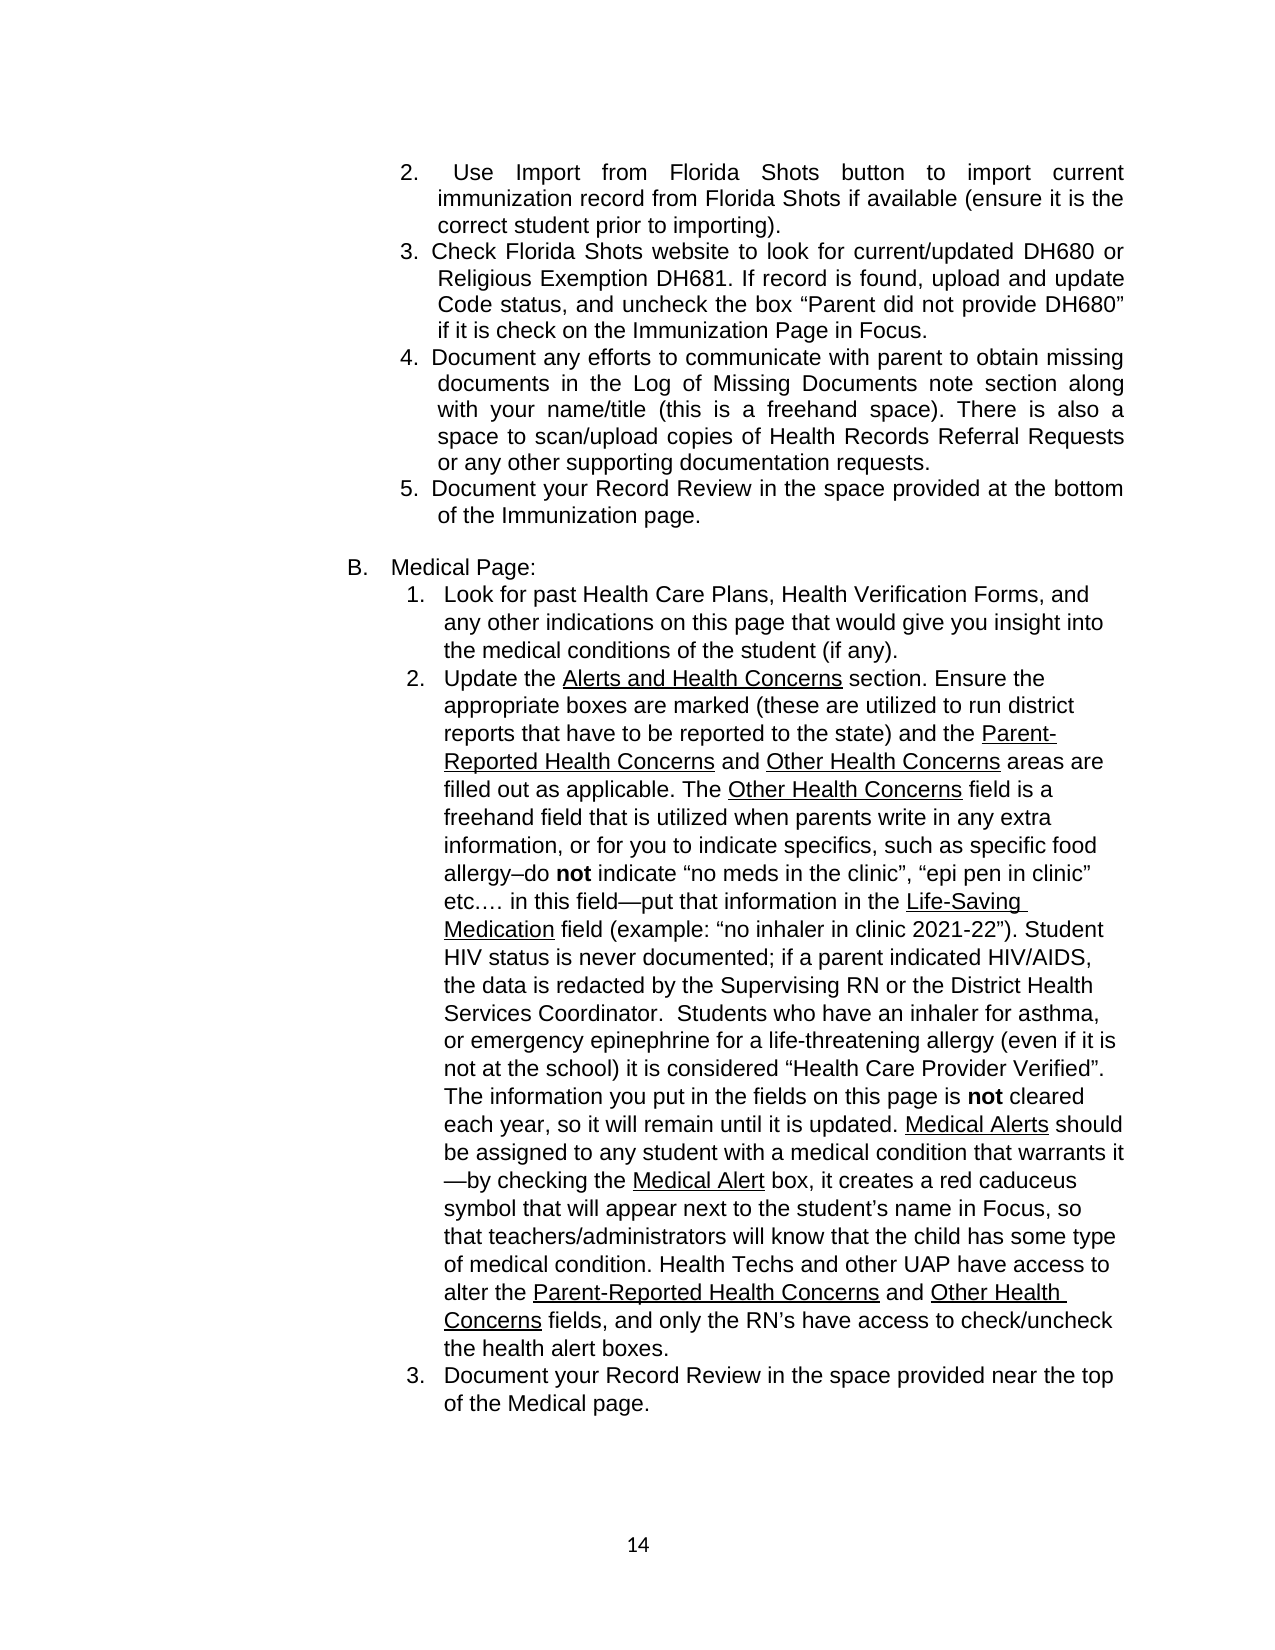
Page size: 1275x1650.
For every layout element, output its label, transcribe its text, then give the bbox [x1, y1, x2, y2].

list Look for past Health Care Plans, Health Verification Forms, and any other indications on this page that would give you insight into the medical conditions of the student (if any). [406, 581, 1125, 663]
list Check Florida Shots website to look for current/updated DH680 or Religious Exemption DH681. If record is found, upload and update Code status, and uncheck the box “Parent did not provide DH680” if it is check on the Immunization Page in Focus. [400, 238, 1125, 343]
list Update the Alerts and Health Concerns section. Ensure the appropriate boxes are marked (these are utilized to run district reports that have to be reported to the state) and the Parent-Reported Health Concerns and Other Health Concerns areas are filled out as applicable. The Other Health Concerns field is a freehand field that is utilized when parents write in any extra information, or for you to indicate specifics, such as specific food allergy–do not indicate “no meds in the clinic”, “epi pen in clinic” etc.… in this field—put that information in the Life-Saving Medication field (example: “no inhaler in clinic 2021-22”). Student HIV status is never documented; if a parent indicated HIV/AIDS, the data is redacted by the Supervising RN or the District Health Services Coordinator. Students who have an inhaler for asthma, or emergency epinephrine for a life-threatening allergy (even if it is not at the school) it is considered “Health Care Provider Verified”. The information you put in the fields on this page is not cleared each year, so it will remain until it is updated. Medical Alerts should be assigned to any student with a medical condition that warrants it—by checking the Medical Alert box, it creates a red caduceus symbol that will appear next to the student’s name in Focus, so that teachers/administrators will know that the child has some type of medical condition. Health Techs and other UAP have access to alter the Parent-Reported Health Concerns and Other Health Concerns fields, and only the RN’s have access to check/uncheck the health alert boxes. [406, 664, 1125, 1361]
list Document your Record Review in the space provided near the top of the Medical page. [406, 1362, 1125, 1417]
list Medical Page: [347, 554, 1125, 581]
list Document your Record Review in the space provided at the bottom of the Immunization page. [400, 475, 1125, 528]
list Document any efforts to communicate with parent to obtain missing documents in the Log of Missing Documents note section along with your name/title (this is a freehand space). There is also a space to scan/upload copies of Health Records Referral Requests or any other supporting documentation requests. [400, 343, 1125, 475]
list Use Import from Florida Shots button to import current immunization record from Florida Shots if available (ensure it is the correct student prior to importing). [400, 159, 1125, 238]
